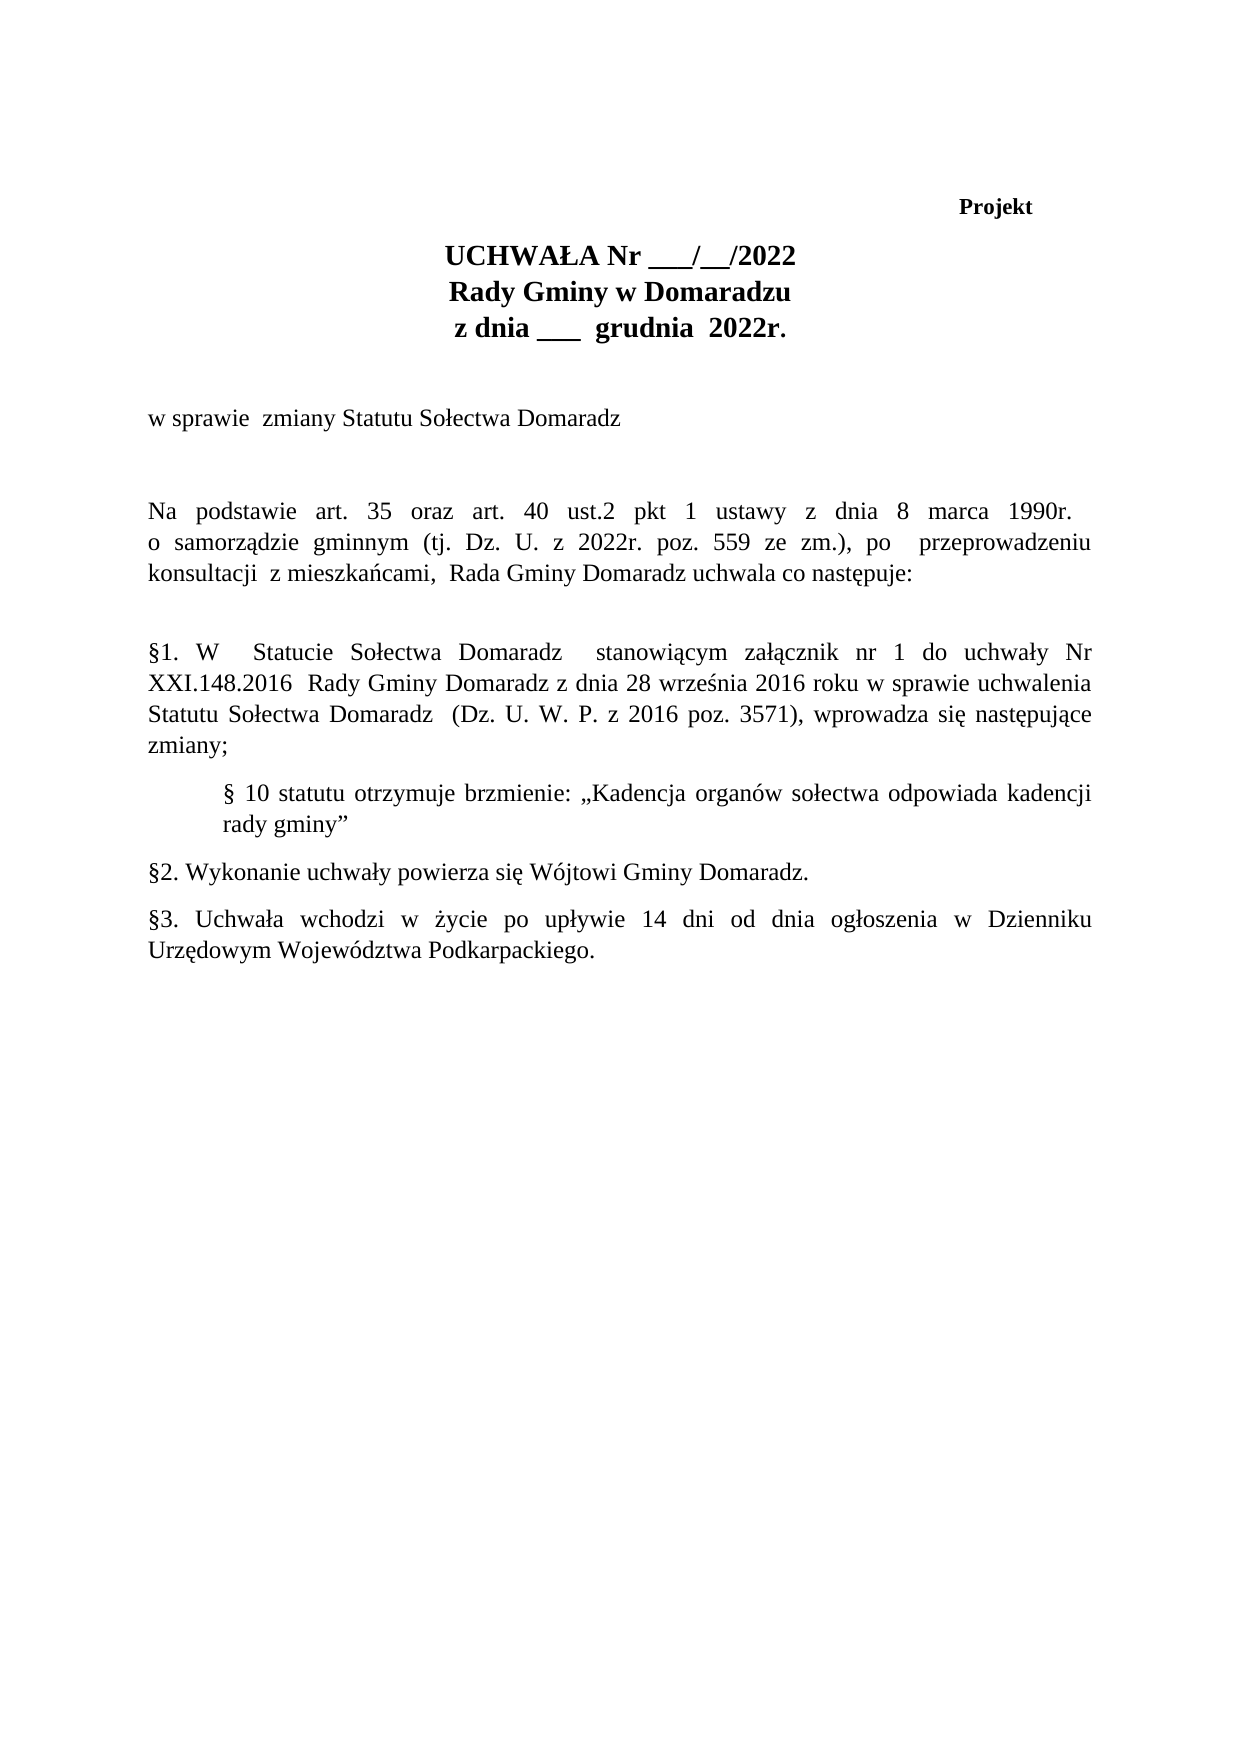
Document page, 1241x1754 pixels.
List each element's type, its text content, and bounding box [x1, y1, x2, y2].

list § 10 statutu otrzymuje brzmienie: „Kadencja organów sołectwa odpowiada kadencji rady gminy” [223, 778, 1093, 838]
text §1. W Statucie Sołectwa Domaradz stanowiącym załącznik nr 1 do uchwały Nr XXI.148.2016 Rady Gminy Domaradz z dnia 28 września 2016 roku w sprawie uchwalenia Statutu Sołectwa Domaradz (Dz. U. W. P. z 2016 poz. 3571), wprowadza się następujące zmiany; [148, 637, 1093, 759]
text Rady Gminy w Domaradzu [148, 274, 1093, 307]
text Projekt [959, 193, 1093, 219]
text w sprawie zmiany Statutu Sołectwa Domaradz [148, 403, 1093, 432]
text §3. Uchwała wchodzi w życie po upływie 14 dni od dnia ogłoszenia w Dzienniku Urzędowym Województwa Podkarpackiego. [148, 904, 1093, 964]
text UCHWAŁA Nr ___/__/2022 [148, 238, 1093, 271]
text §2. Wykonanie uchwały powierza się Wójtowi Gminy Domaradz. [148, 857, 1093, 885]
text z dnia ___ grudnia 2022r. [148, 310, 1093, 344]
text Na podstawie art. 35 oraz art. 40 ust.2 pkt 1 ustawy z dnia 8 marca 1990r. o samorządzie gminnym (tj. Dz. U. z 2022r. poz. 559 ze zm.), po przeprowadzeniu konsultacji z mieszkańcami, Rada Gminy Domaradz uchwala co następuje: [148, 496, 1093, 587]
